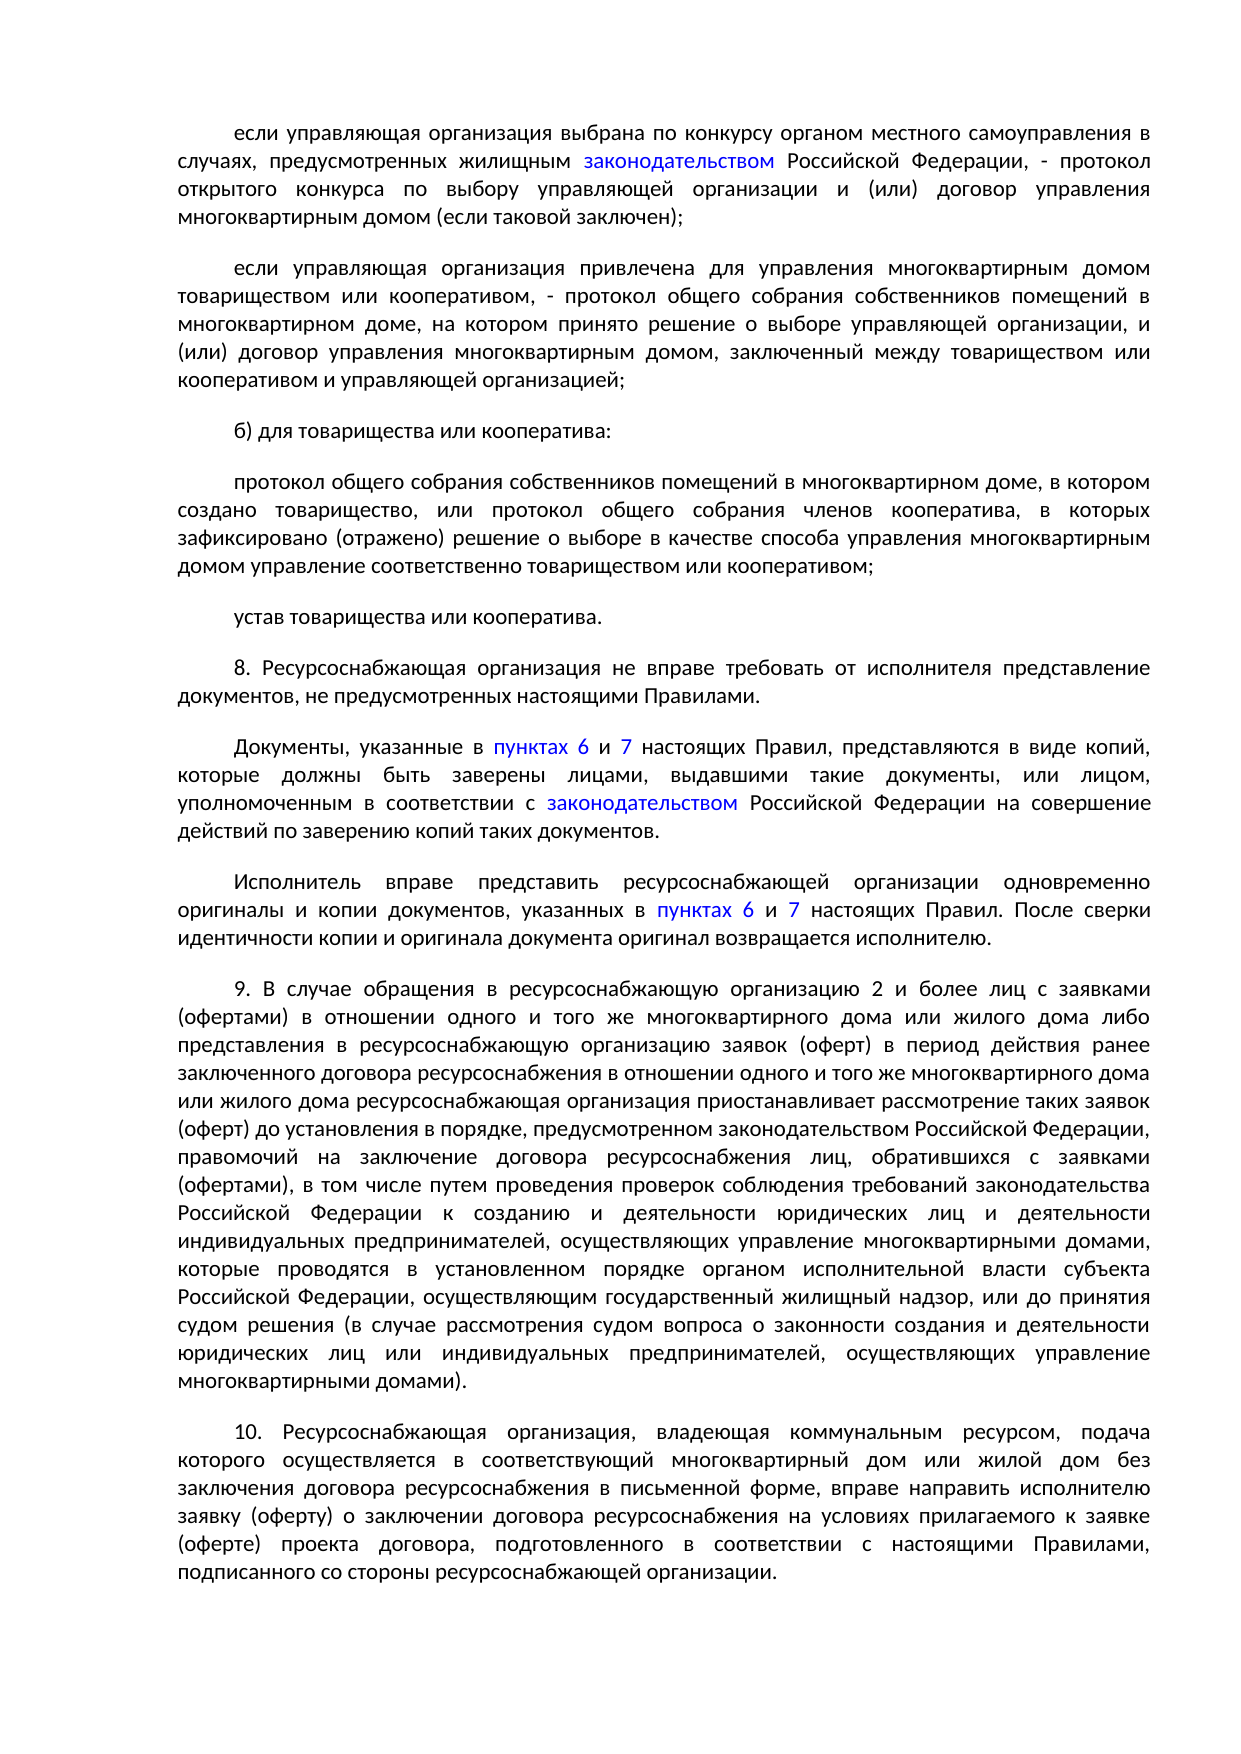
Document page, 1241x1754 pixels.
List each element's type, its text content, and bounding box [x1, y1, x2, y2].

text б) для товарищества или кооператива: [177, 416, 1152, 444]
text если управляющая организация выбрана по конкурсу органом местного самоуправления в случаях, предусмотренных жилищным законодательством Российской Федерации, - протокол открытого конкурса по выбору управляющей организации и (или) договор управления многоквартирным домом (если таковой заключен); [177, 118, 1152, 230]
text 10. Ресурсоснабжающая организация, владеющая коммунальным ресурсом, подача которого осуществляется в соответствующий многоквартирный дом или жилой дом без заключения договора ресурсоснабжения в письменной форме, вправе направить исполнителю заявку (оферту) о заключении договора ресурсоснабжения на условиях прилагаемого к заявке (оферте) проекта договора, подготовленного в соответствии с настоящими Правилами, подписанного со стороны ресурсоснабжающей организации. [177, 1417, 1152, 1585]
text Документы, указанные в пунктах 6 и 7 настоящих Правил, представляются в виде копий, которые должны быть заверены лицами, выдавшими такие документы, или лицом, уполномоченным в соответствии с законодательством Российской Федерации на совершение действий по заверению копий таких документов. [177, 732, 1152, 844]
text протокол общего собрания собственников помещений в многоквартирном доме, в котором создано товарищество, или протокол общего собрания членов кооператива, в которых зафиксировано (отражено) решение о выборе в качестве способа управления многоквартирным домом управление соответственно товариществом или кооперативом; [177, 467, 1152, 579]
text устав товарищества или кооператива. [177, 602, 1152, 630]
text 8. Ресурсоснабжающая организация не вправе требовать от исполнителя представление документов, не предусмотренных настоящими Правилами. [177, 653, 1152, 709]
text если управляющая организация привлечена для управления многоквартирным домом товариществом или кооперативом, - протокол общего собрания собственников помещений в многоквартирном доме, на котором принято решение о выборе управляющей организации, и (или) договор управления многоквартирным домом, заключенный между товариществом или кооперативом и управляющей организацией; [177, 253, 1152, 393]
text 9. В случае обращения в ресурсоснабжающую организацию 2 и более лиц с заявками (офертами) в отношении одного и того же многоквартирного дома или жилого дома либо представления в ресурсоснабжающую организацию заявок (оферт) в период действия ранее заключенного договора ресурсоснабжения в отношении одного и того же многоквартирного дома или жилого дома ресурсоснабжающая организация приостанавливает рассмотрение таких заявок (оферт) до установления в порядке, предусмотренном законодательством Российской Федерации, правомочий на заключение договора ресурсоснабжения лиц, обратившихся с заявками (офертами), в том числе путем проведения проверок соблюдения требований законодательства Российской Федерации к созданию и деятельности юридических лиц и деятельности индивидуальных предпринимателей, осуществляющих управление многоквартирными домами, которые проводятся в установленном порядке органом исполнительной власти субъекта Российской Федерации, осуществляющим государственный жилищный надзор, или до принятия судом решения (в случае рассмотрения судом вопроса о законности создания и деятельности юридических лиц или индивидуальных предпринимателей, осуществляющих управление многоквартирными домами). [177, 974, 1152, 1394]
text Исполнитель вправе представить ресурсоснабжающей организации одновременно оригиналы и копии документов, указанных в пунктах 6 и 7 настоящих Правил. После сверки идентичности копии и оригинала документа оригинал возвращается исполнителю. [177, 867, 1152, 951]
